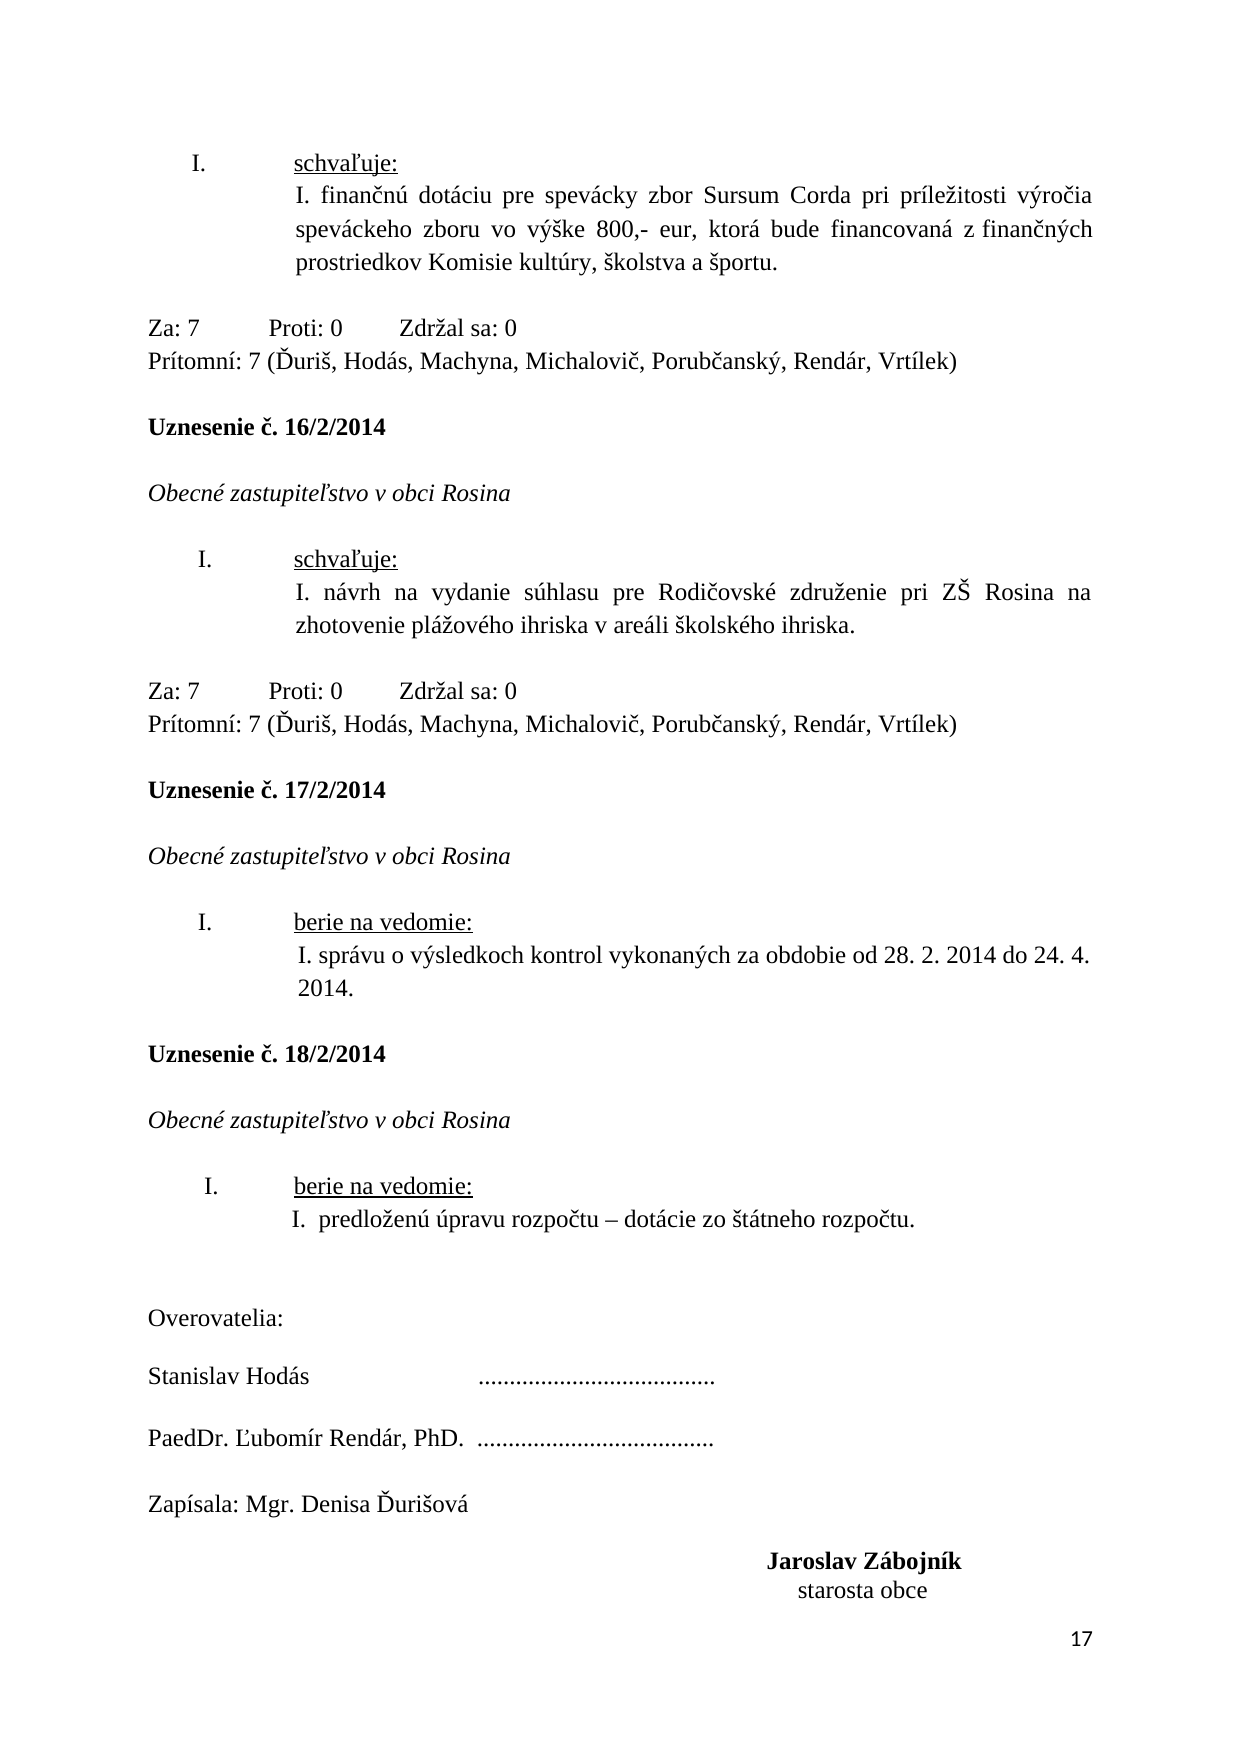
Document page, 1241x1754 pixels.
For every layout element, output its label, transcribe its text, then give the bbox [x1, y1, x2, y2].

text 2014. [148, 973, 1093, 1002]
text I. návrh na vydanie súhlasu pre Rodičovské združenie pri ZŠ Rosina na zhotovenie plážového ihriska v areáli školského ihriska. [295, 577, 1093, 639]
text Obecné zastupiteľstvo v obci Rosina [148, 478, 1093, 507]
text I. berie na vedomie: [148, 1171, 1093, 1200]
text Jaroslav Zábojník [148, 1546, 1093, 1575]
text I. schvaľuje: [148, 544, 1093, 573]
text Za: 7 Proti: 0 Zdržal sa: 0 [148, 313, 1093, 341]
text PaedDr. Ľubomír Rendár, PhD. ...................................... [148, 1423, 1093, 1451]
text starosta obce [148, 1575, 1093, 1604]
text Obecné zastupiteľstvo v obci Rosina [148, 841, 1093, 870]
text Obecné zastupiteľstvo v obci Rosina [148, 1105, 1093, 1134]
text Zapísala: Mgr. Denisa Ďurišová [148, 1489, 1093, 1517]
text Prítomní: 7 (Ďuriš, Hodás, Machyna, Michalovič, Porubčanský, Rendár, Vrtílek) [148, 346, 1093, 374]
text I. predloženú úpravu rozpočtu – dotácie zo štátneho rozpočtu. [148, 1204, 1093, 1233]
text Uznesenie č. 18/2/2014 [148, 1039, 1093, 1068]
text Prítomní: 7 (Ďuriš, Hodás, Machyna, Michalovič, Porubčanský, Rendár, Vrtílek) [148, 709, 1093, 738]
text I. správu o výsledkoch kontrol vykonaných za obdobie od 28. 2. 2014 do 24. 4. [148, 940, 1093, 969]
text I. finančnú dotáciu pre spevácky zbor Sursum Corda pri príležitosti výročia speváckeho zboru vo výške 800,- eur, ktorá bude financovaná z finančných prostriedkov Komisie kultúry, školstva a športu. [295, 181, 1093, 275]
text I. schvaľuje: [148, 148, 1093, 176]
text I. berie na vedomie: [148, 907, 1093, 936]
text Uznesenie č. 17/2/2014 [148, 775, 1093, 804]
text Stanislav Hodás ...................................... [148, 1361, 1093, 1389]
text Overovatelia: [148, 1303, 1093, 1332]
text Uznesenie č. 16/2/2014 [148, 412, 1093, 441]
text Za: 7 Proti: 0 Zdržal sa: 0 [148, 676, 1093, 705]
